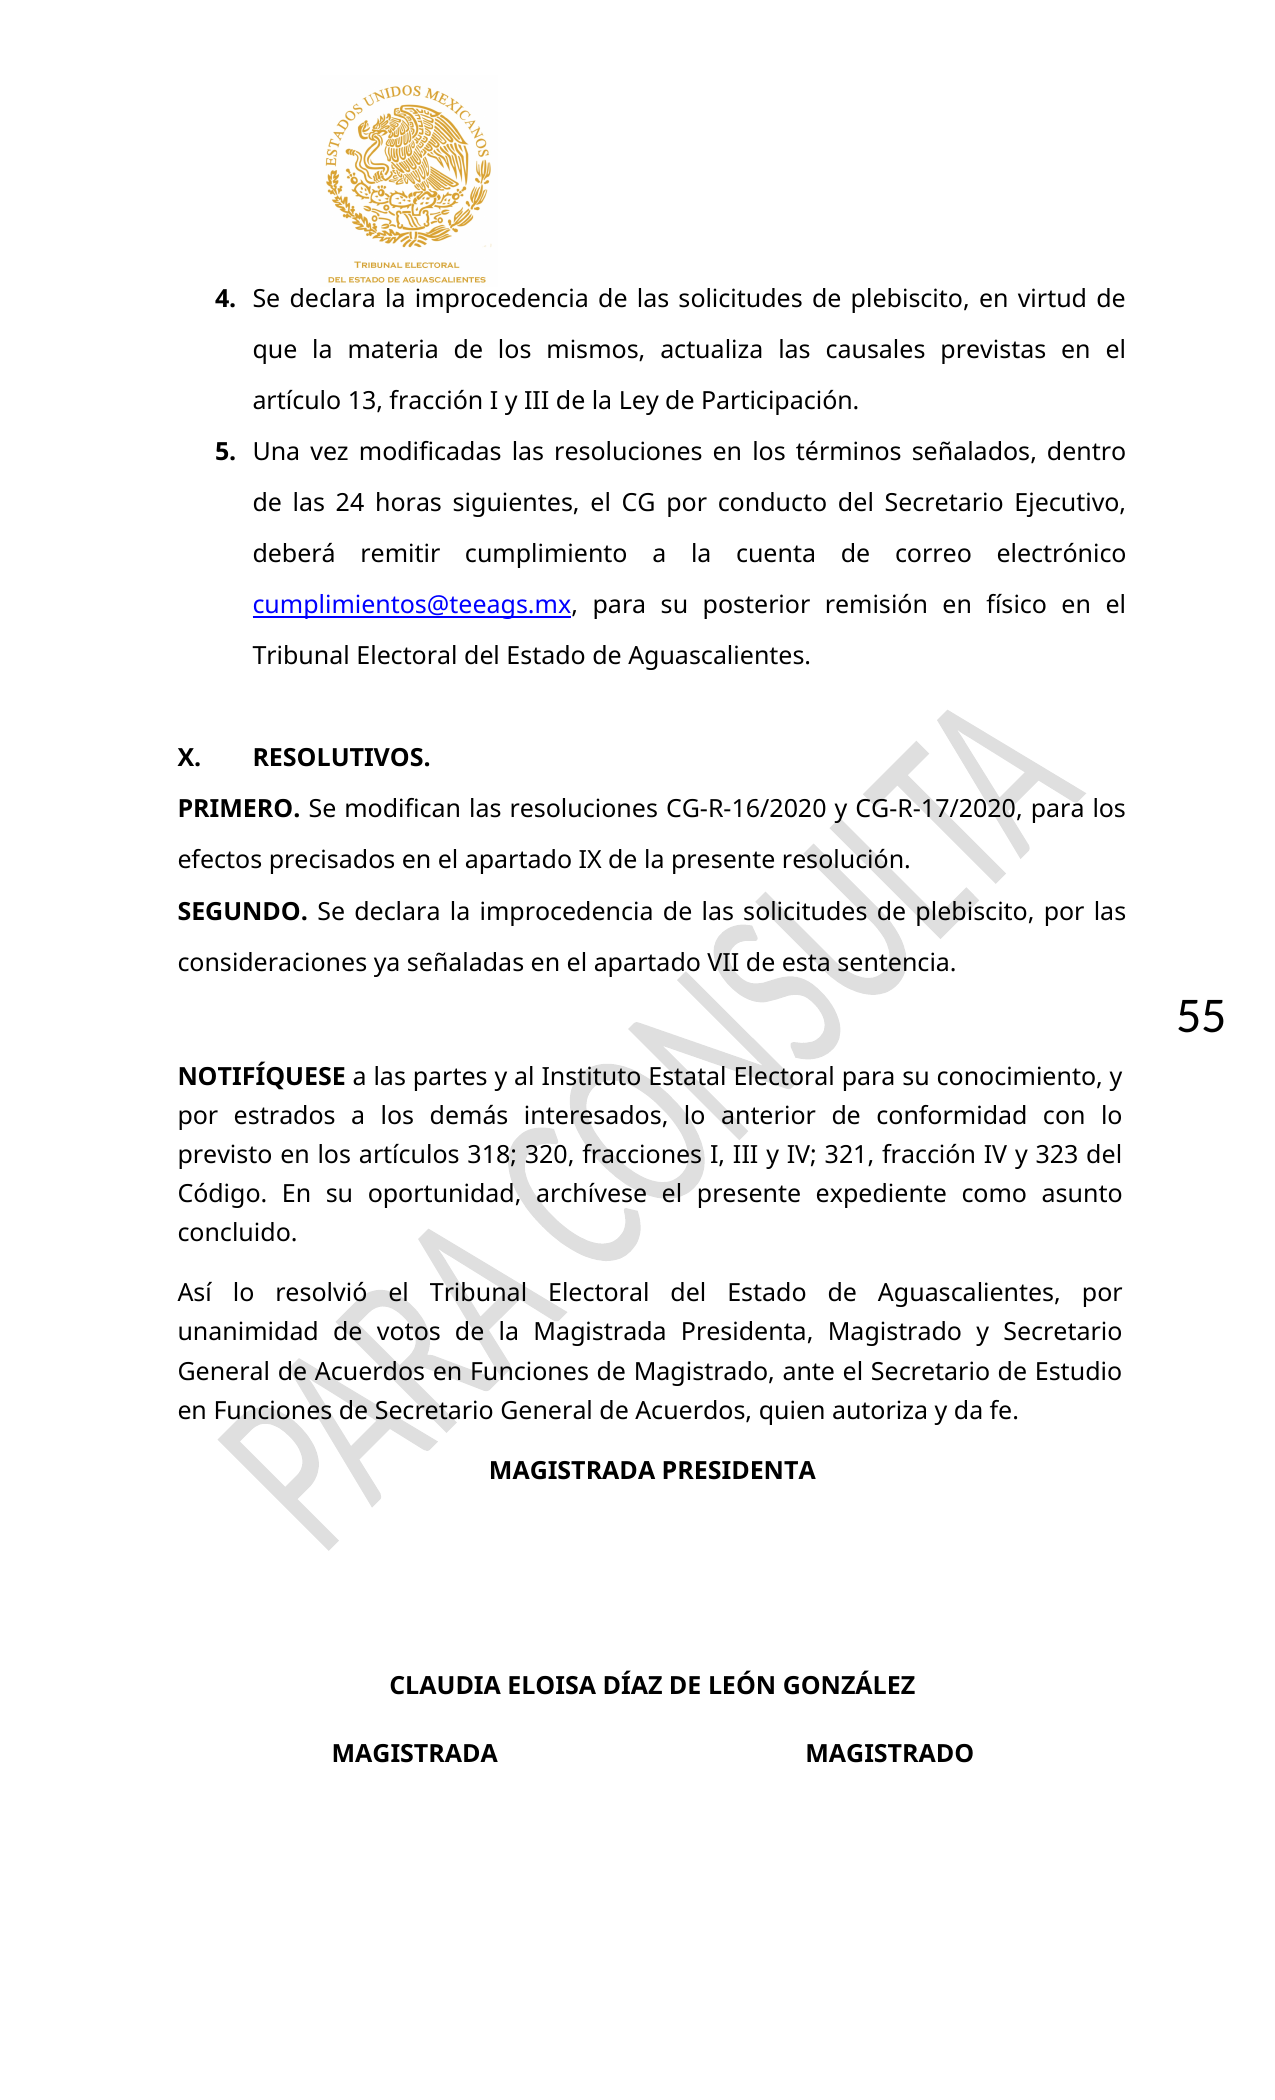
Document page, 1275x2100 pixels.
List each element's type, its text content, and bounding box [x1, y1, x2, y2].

table_header MAGISTRADA PRESIDENTA CLAUDIA ELOISA DÍAZ DE LEÓN GONZÁLEZ [177, 1453, 1127, 1736]
list Se declara la improcedencia de las solicitudes de plebiscito, en virtud de que la materia de los mismos, actualiza las causales previstas en el artículo 13, fracción I y III de la Ley de Participación. [215, 281, 1127, 417]
list Una vez modificadas las resoluciones en los términos señalados, dentro de las 24 horas siguientes, el CG por conducto del Secretario Ejecutivo, deberá remitir cumplimiento a la cuenta de correo electrónico cumplimientos@teeags.mx, para su posterior remisión en físico en el Tribunal Electoral del Estado de Aguascalientes. [215, 434, 1127, 672]
picture [319, 75, 498, 281]
table_cell MAGISTRADO HÉCTOR SALVADOR HERNÁNDEZ GALLEGOS [652, 1736, 1127, 1949]
text Así lo resolvió el Tribunal Electoral del Estado de Aguascalientes, por unanimidad de votos de la Magistrada Presidenta, Magistrado y Secretario General de Acuerdos en Funciones de Magistrado, ante el Secretario de Estudio en Funciones de Secretario General de Acuerdos, quien autoriza y da fe. [177, 1275, 1123, 1426]
text SEGUNDO. Se declara la improcedencia de las solicitudes de plebiscito, por las consideraciones ya señaladas en el apartado VII de esta sentencia. [177, 893, 1127, 978]
text NOTIFÍQUESE a las partes y al Instituto Estatal Electoral para su conocimiento, y por estrados a los demás interesados, lo anterior de conformidad con lo previsto en los artículos 318; 320, fracciones I, III y IV; 321, fracción IV y 323 del Código. En su oportunidad, archívese el presente expediente como asunto concluido. [177, 1058, 1123, 1249]
table_cell MAGISTRADA LAURA HORTENSIA LLAMAS HERNÁNDEZ [177, 1736, 652, 1949]
text PRIMERO. Se modifican las resoluciones CG-R-16/2020 y CG-R-17/2020, para los efectos precisados en el apartado IX de la presente resolución. [177, 791, 1127, 876]
list RESOLUTIVOS. [177, 740, 1127, 774]
